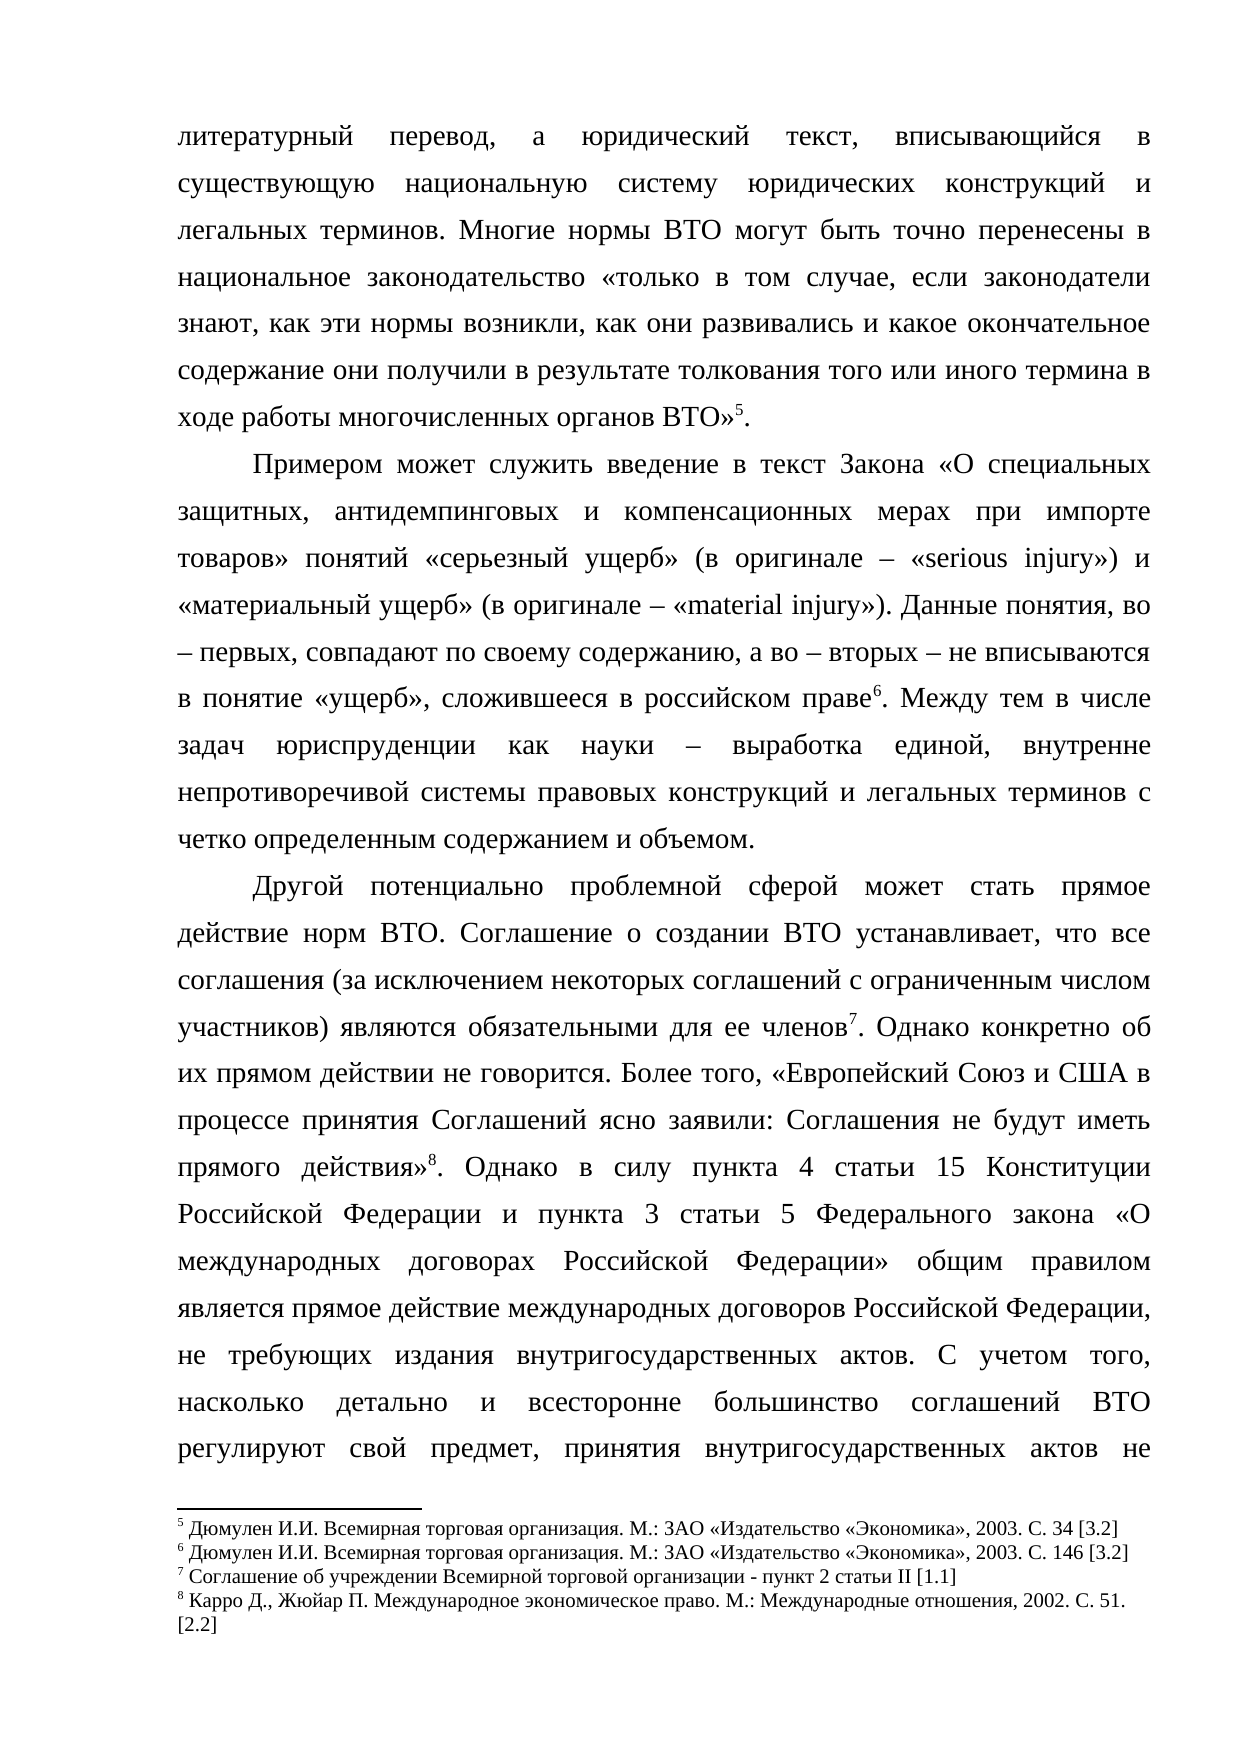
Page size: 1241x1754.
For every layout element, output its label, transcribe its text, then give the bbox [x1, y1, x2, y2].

text Примером может служить введение в текст Закона «О специальных защитных, антидемпинговых и компенсационных мерах при импорте товаров» понятий «серьезный ущерб» (в оригинале – «serious injury») и «материальный ущерб» (в оригинале – «material injury»). Данные понятия, во – первых, совпадают по своему содержанию, а во – вторых – не вписываются в понятие «ущерб», сложившееся в российском праве. Между тем в числе задач юриспруденции как науки – выработка единой, внутренне непротиворечивой системы правовых конструкций и легальных терминов с четко определенным содержанием и объемом. [177, 446, 1152, 855]
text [177, 118, 1152, 433]
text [177, 868, 1152, 1464]
